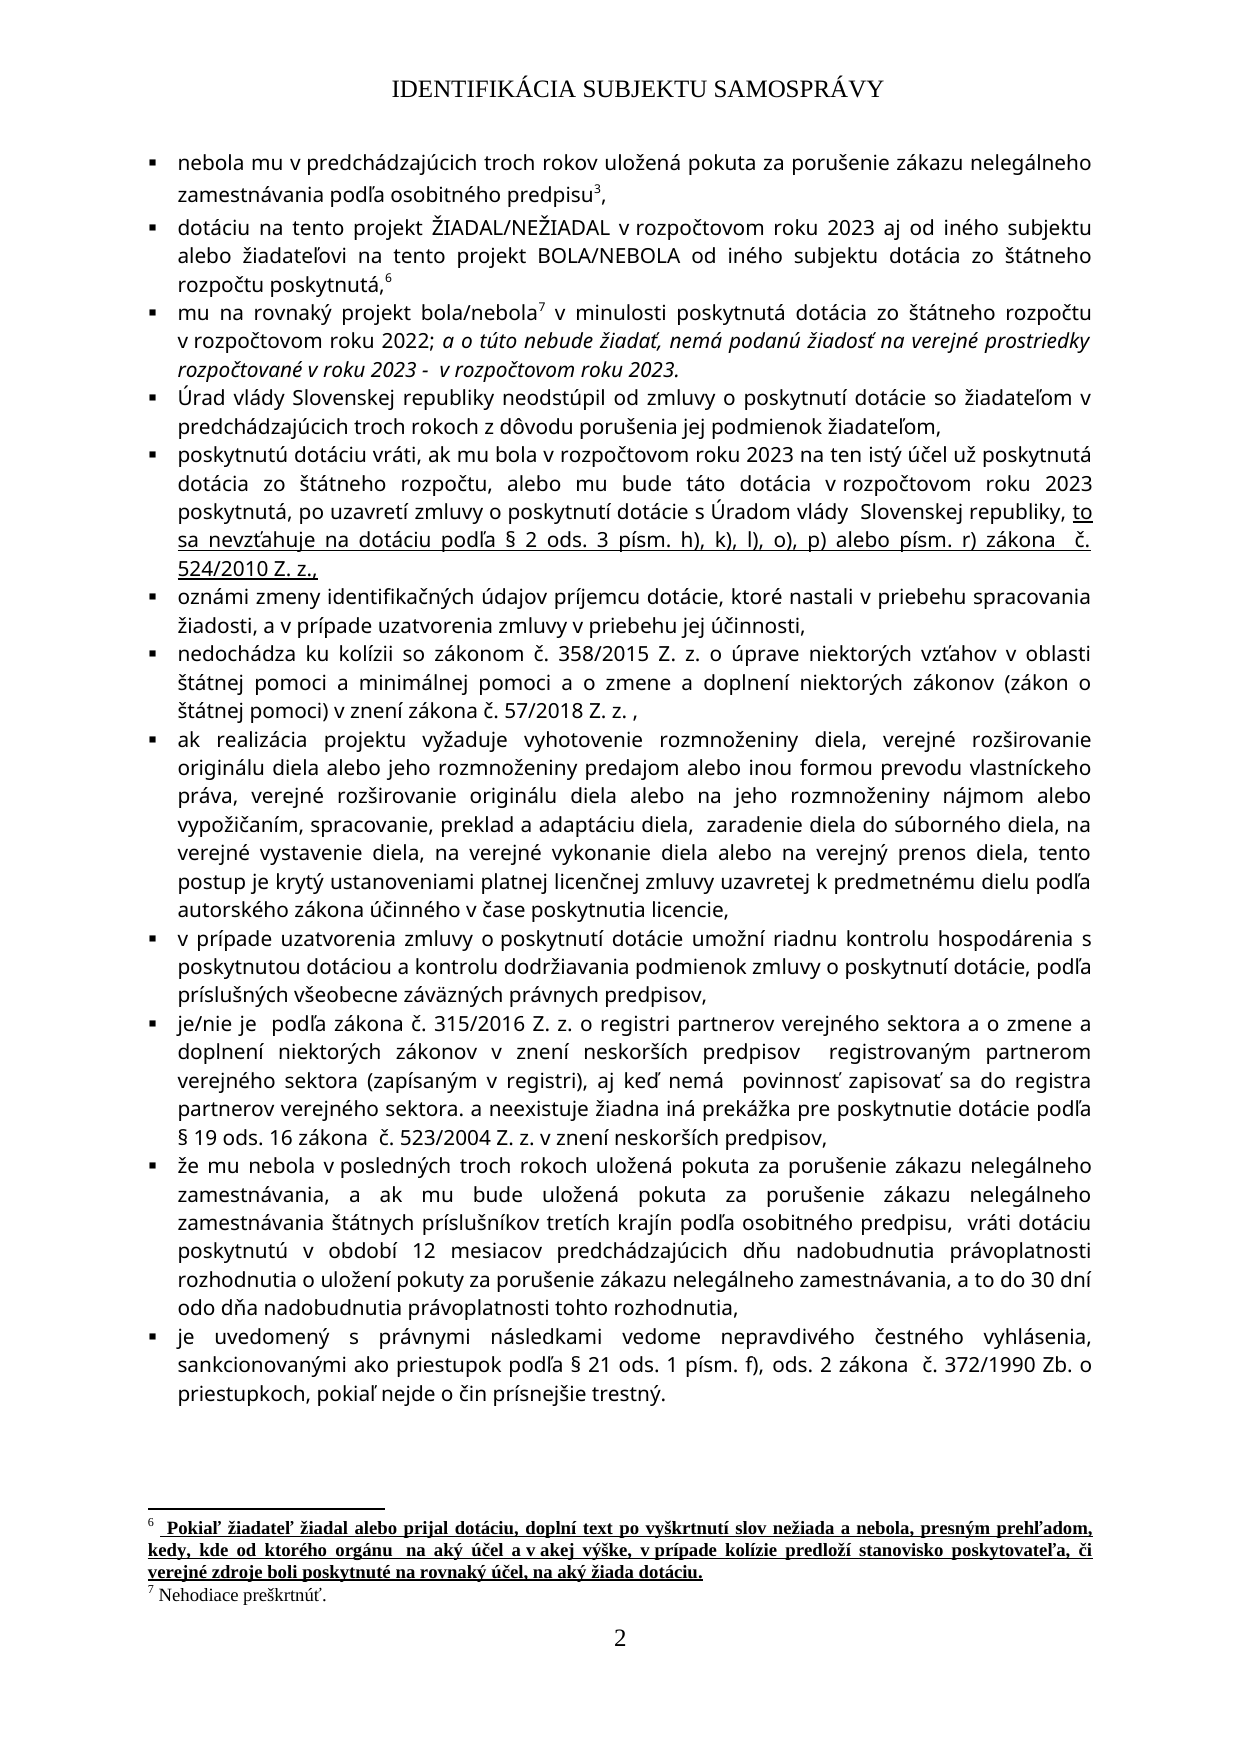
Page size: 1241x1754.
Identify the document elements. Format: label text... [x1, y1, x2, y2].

list mu na rovnaký projekt bola/nebola v minulosti poskytnutá dotácia zo štátneho rozpočtu v rozpočtovom roku 2022; a o túto nebude žiadať, nemá podanú žiadosť na verejné prostriedky rozpočtované v roku 2023 - v rozpočtovom roku 2023. [148, 298, 1093, 383]
list že mu nebola v posledných troch rokoch uložená pokuta za porušenie zákazu nelegálneho zamestnávania, a ak mu bude uložená pokuta za porušenie zákazu nelegálneho zamestnávania štátnych príslušníkov tretích krajín podľa osobitného predpisu, vráti dotáciu poskytnutú v období 12 mesiacov predchádzajúcich dňu nadobudnutia právoplatnosti rozhodnutia o uložení pokuty za porušenie zákazu nelegálneho zamestnávania, a to do 30 dní odo dňa nadobudnutia právoplatnosti tohto rozhodnutia, [148, 1151, 1093, 1322]
list nedochádza ku kolízii so zákonom č. 358/2015 Z. z. o úprave niektorých vzťahov v oblasti štátnej pomoci a minimálnej pomoci a o zmene a doplnení niektorých zákonov (zákon o štátnej pomoci) v znení zákona č. 57/2018 Z. z. , [148, 639, 1093, 725]
list nebola mu v predchádzajúcich troch rokov uložená pokuta za porušenie zákazu nelegálneho zamestnávania podľa osobitného predpisu3, [148, 148, 1093, 209]
list ak realizácia projektu vyžaduje vyhotovenie rozmnoženiny diela, verejné rozširovanie originálu diela alebo jeho rozmnoženiny predajom alebo inou formou prevodu vlastníckeho práva, verejné rozširovanie originálu diela alebo na jeho rozmnoženiny nájmom alebo vypožičaním, spracovanie, preklad a adaptáciu diela, zaradenie diela do súborného diela, na verejné vystavenie diela, na verejné vykonanie diela alebo na verejný prenos diela, tento postup je krytý ustanoveniami platnej licenčnej zmluvy uzavretej k predmetnému dielu podľa autorského zákona účinného v čase poskytnutia licencie, [148, 725, 1093, 924]
list poskytnutú dotáciu vráti, ak mu bola v rozpočtovom roku 2023 na ten istý účel už poskytnutá dotácia zo štátneho rozpočtu, alebo mu bude táto dotácia v rozpočtovom roku 2023 poskytnutá, po uzavretí zmluvy o poskytnutí dotácie s Úradom vlády Slovenskej republiky, to sa nevzťahuje na dotáciu podľa § 2 ods. 3 písm. h), k), l), o), p) alebo písm. r) zákona č. 524/2010 Z. z., [148, 440, 1093, 582]
list dotáciu na tento projekt ŽIADAL/NEŽIADAL v rozpočtovom roku 2023 aj od iného subjektu alebo žiadateľovi na tento projekt BOLA/NEBOLA od iného subjektu dotácia zo štátneho rozpočtu poskytnutá, [148, 213, 1093, 298]
list je uvedomený s právnymi následkami vedome nepravdivého čestného vyhlásenia, sankcionovanými ako priestupok podľa § 21 ods. 1 písm. f), ods. 2 zákona č. 372/1990 Zb. o priestupkoch, pokiaľ nejde o čin prísnejšie trestný. [148, 1322, 1093, 1407]
list oznámi zmeny identifikačných údajov príjemcu dotácie, ktoré nastali v priebehu spracovania žiadosti, a v prípade uzatvorenia zmluvy v priebehu jej účinnosti, [148, 582, 1093, 639]
list Úrad vlády Slovenskej republiky neodstúpil od zmluvy o poskytnutí dotácie so žiadateľom v predchádzajúcich troch rokoch z dôvodu porušenia jej podmienok žiadateľom, [148, 383, 1093, 440]
list je/nie je podľa zákona č. 315/2016 Z. z. o registri partnerov verejného sektora a o zmene a doplnení niektorých zákonov v znení neskorších predpisov registrovaným partnerom verejného sektora (zapísaným v registri), aj keď nemá povinnosť zapisovať sa do registra partnerov verejného sektora. a neexistuje žiadna iná prekážka pre poskytnutie dotácie podľa § 19 ods. 16 zákona č. 523/2004 Z. z. v znení neskorších predpisov, [148, 1009, 1093, 1151]
list v prípade uzatvorenia zmluvy o poskytnutí dotácie umožní riadnu kontrolu hospodárenia s poskytnutou dotáciou a kontrolu dodržiavania podmienok zmluvy o poskytnutí dotácie, podľa príslušných všeobecne záväzných právnych predpisov, [148, 924, 1093, 1009]
